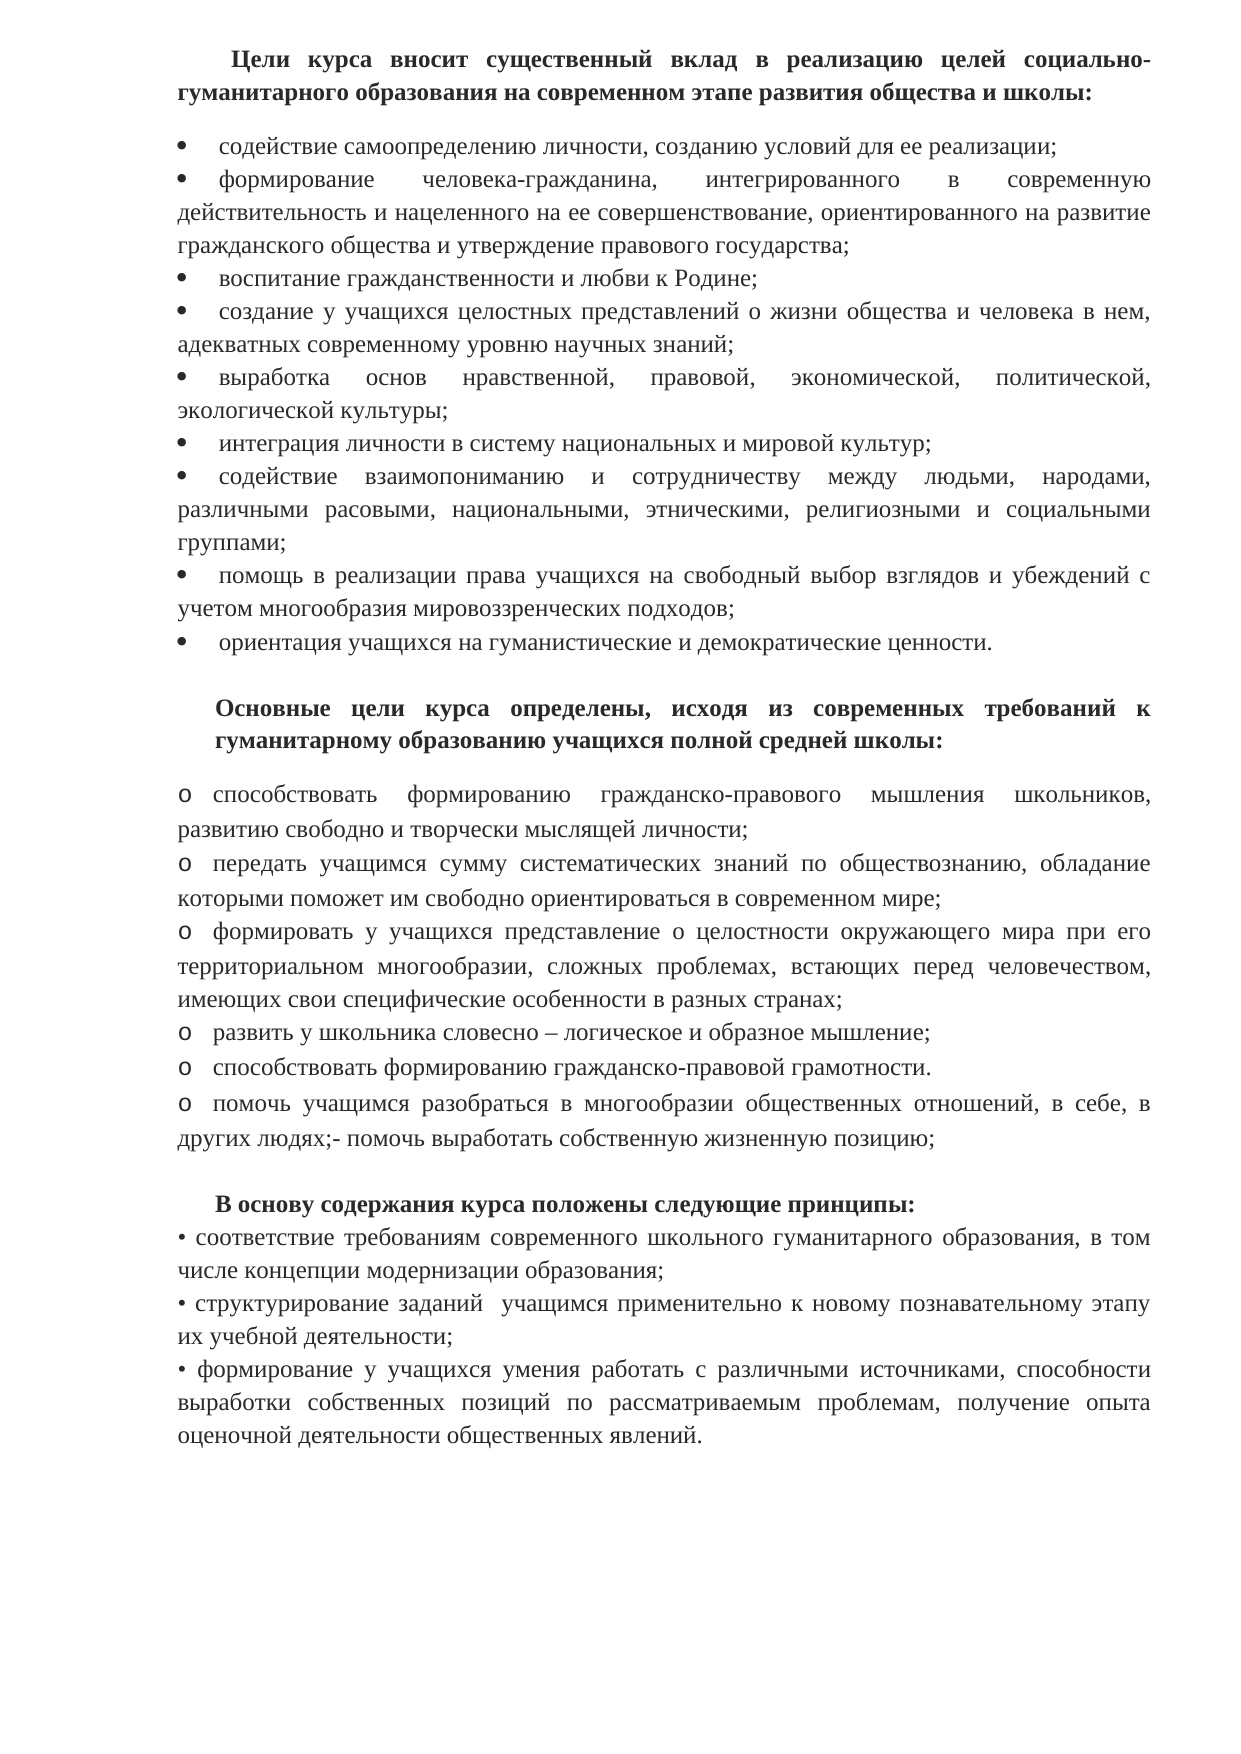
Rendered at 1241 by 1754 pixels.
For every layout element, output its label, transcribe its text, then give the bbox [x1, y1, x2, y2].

list развить у школьника словесно – логическое и образное мышление; [177, 1017, 1152, 1048]
text • соответствие требованиям современного школьного гуманитарного образования, в том числе концепции модернизации образования; [177, 1222, 1152, 1284]
list ориентация учащихся на гуманистические и демократические ценности. [177, 627, 1152, 655]
text • структурирование заданий учащимся применительно к новому познавательному этапу их учебной деятельности; [177, 1288, 1152, 1350]
list помочь учащимся разобраться в многообразии общественных отношений, в себе, в других людях;- помочь выработать собственную жизненную позицию; [177, 1088, 1152, 1152]
text В основу содержания курса положены следующие принципы: [215, 1189, 1152, 1218]
list способствовать формированию гражданско-правовой грамотности. [177, 1052, 1152, 1083]
list создание у учащихся целостных представлений о жизни общества и человека в нем, адекватных современному уровню научных знаний; [177, 296, 1152, 358]
list помощь в реализации права учащихся на свободный выбор взглядов и убеждений с учетом многообразия мировоззренческих подходов; [177, 561, 1152, 622]
list содействие самоопределению личности, созданию условий для ее реализации; [177, 131, 1152, 160]
list способствовать формированию гражданско-правового мышления школьников, развитию свободно и творчески мыслящей личности; [177, 779, 1152, 843]
text Цели курса вносит существенный вклад в реализацию целей социально-гуманитарного образования на современном этапе развития общества и школы: [177, 44, 1152, 106]
list интеграция личности в систему национальных и мировой культур; [177, 428, 1152, 457]
list формирование человека-гражданина, интегрированного в современную действительность и нацеленного на ее совершенствование, ориентированного на развитие гражданского общества и утверждение правового государства; [177, 164, 1152, 259]
text Основные цели курса определены, исходя из современных требований к гуманитарному образованию учащихся полной средней школы: [215, 693, 1152, 754]
list формировать у учащихся представление о целостности окружающего мира при его территориальном многообразии, сложных проблемах, встающих перед человечеством, имеющих свои специфические особенности в разных странах; [177, 916, 1152, 1013]
list воспитание гражданственности и любви к Родине; [177, 263, 1152, 292]
list передать учащимся сумму систематических знаний по обществознанию, обладание которыми поможет им свободно ориентироваться в современном мире; [177, 848, 1152, 911]
list выработка основ нравственной, правовой, экономической, политической, экологической культуры; [177, 362, 1152, 424]
text • формирование у учащихся умения работать с различными источниками, способности выработки собственных позиций по рассматриваемым проблемам, получение опыта оценочной деятельности общественных явлений. [177, 1354, 1152, 1449]
list содействие взаимопониманию и сотрудничеству между людьми, народами, различными расовыми, национальными, этническими, религиозными и социальными группами; [177, 461, 1152, 556]
